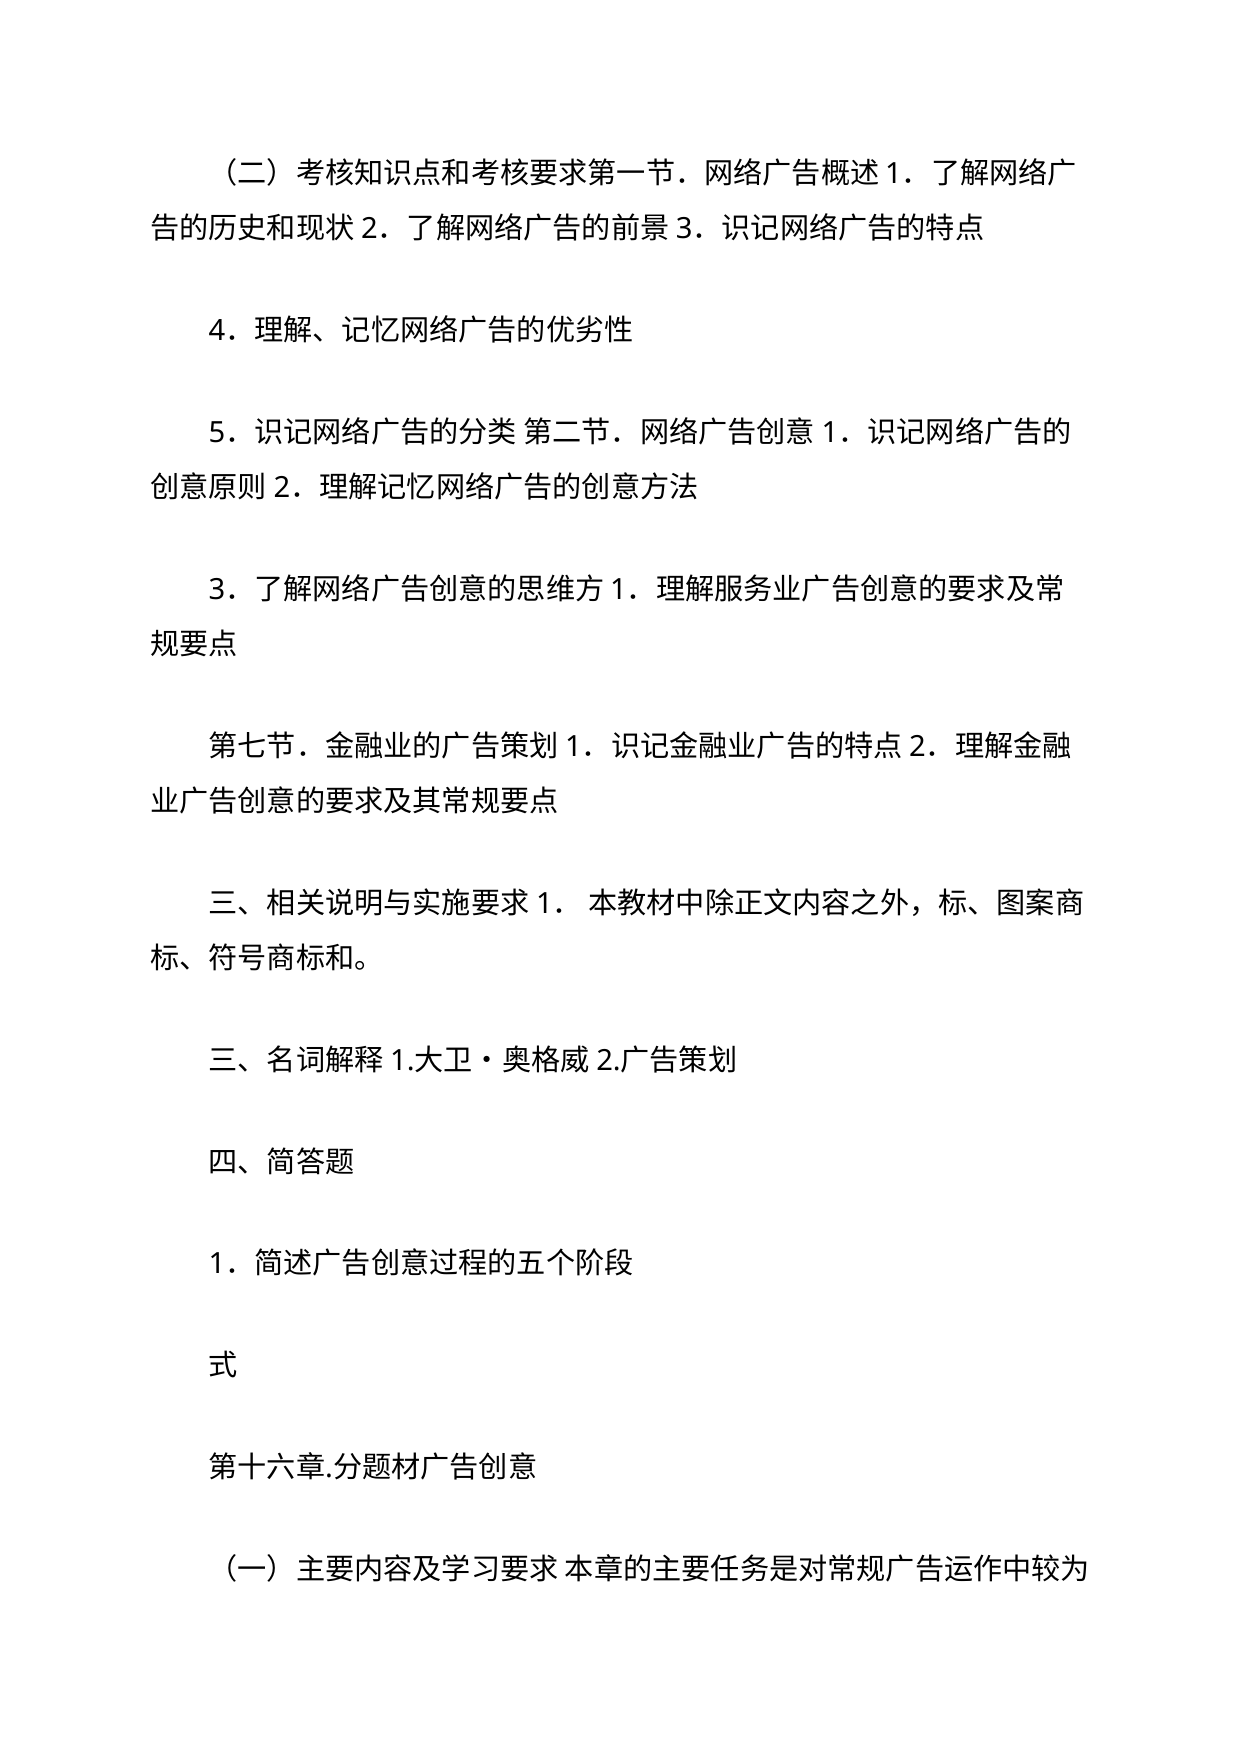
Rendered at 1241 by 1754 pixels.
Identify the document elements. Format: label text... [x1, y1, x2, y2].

text 4．理解、记忆网络广告的优劣性 [150, 307, 1090, 349]
text （二）考核知识点和考核要求第一节．网络广告概述1．了解网络广告的历史和现状 2．了解网络广告的前景 3．识记网络广告的特点 [150, 150, 1090, 247]
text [150, 1546, 1090, 1588]
text 5．识记网络广告的分类 第二节．网络广告创意 1．识记网络广告的创意原则 2．理解记忆网络广告的创意方法 [150, 409, 1090, 506]
text 1．简述广告创意过程的五个阶段 [150, 1240, 1090, 1282]
text 3．了解网络广告创意的思维方1．理解服务业广告创意的要求及常规要点 [150, 566, 1090, 663]
text 式 [150, 1342, 1090, 1384]
text 四、简答题 [150, 1138, 1090, 1181]
text 第十六章.分题材广告创意 [150, 1444, 1090, 1486]
text 三、名词解释 1.大卫•奥格威 2.广告策划 [150, 1036, 1090, 1079]
text 三、相关说明与实施要求 1． 本教材中除正文内容之外，标、图案商标、符号商标和。 [150, 879, 1090, 977]
text 第七节．金融业的广告策划 1．识记金融业广告的特点 2．理解金融业广告创意的要求及其常规要点 [150, 723, 1090, 820]
